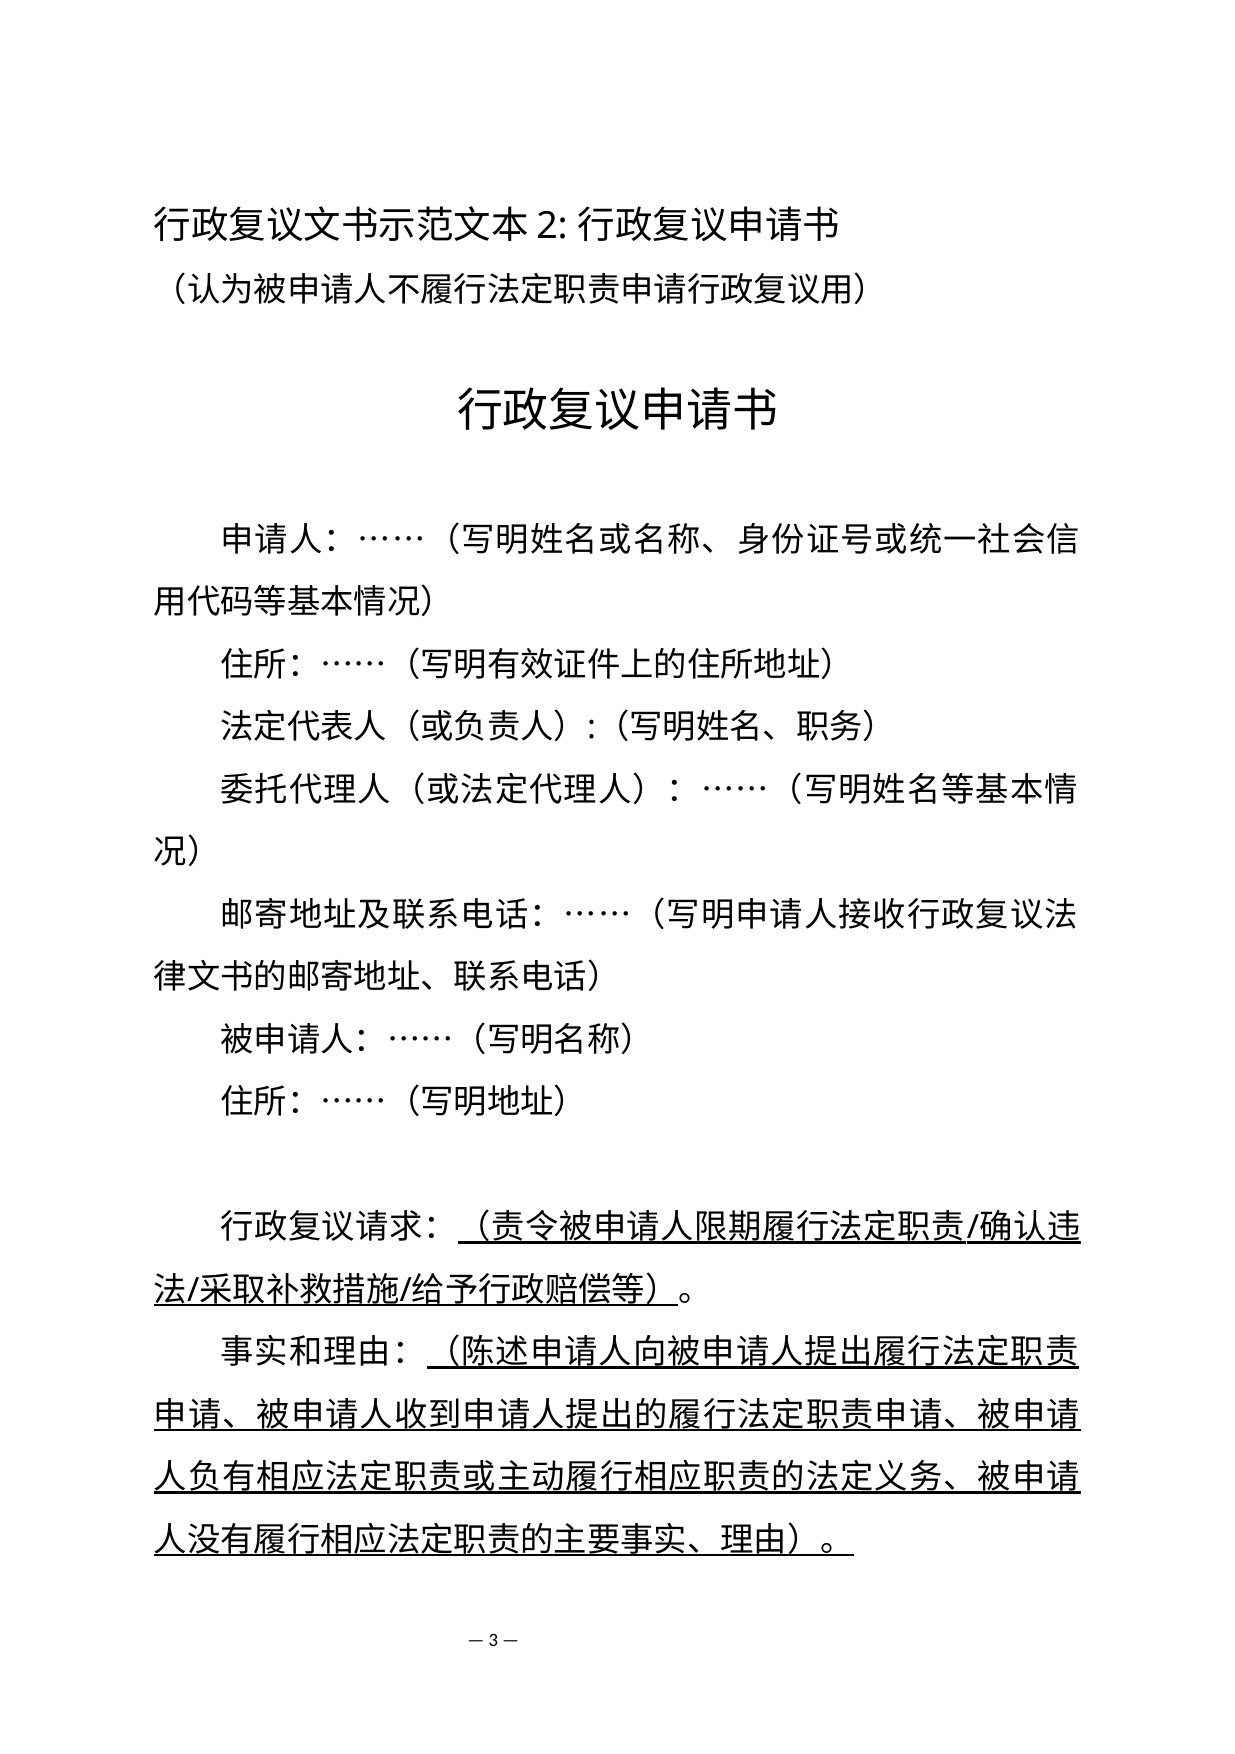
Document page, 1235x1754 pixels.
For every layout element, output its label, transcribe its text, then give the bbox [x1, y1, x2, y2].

text （认为被申请人不履行法定职责申请行政复议用） [153, 251, 1081, 314]
text 邮寄地址及联系电话：……（写明申请人接收行政复议法律文书的邮寄地址、联系电话） [153, 876, 1081, 1001]
text 被申请人：……（写明名称） [153, 1001, 1081, 1064]
text 住所：……（写明地址） [153, 1064, 1081, 1126]
text 行政复议请求：（责令被申请人限期履行法定职责/确认违法/采取补救措施/给予行政赔偿等）。 [153, 1189, 1081, 1314]
text 法定代表人（或负责人）:（写明姓名、职务） [153, 689, 1081, 751]
text 申请人：……（写明姓名或名称、身份证号或统一社会信用代码等基本情况） [153, 501, 1081, 626]
text 事实和理由：（陈述申请人向被申请人提出履行法定职责申请、被申请人收到申请人提出的履行法定职责申请、被申请人负有相应法定职责或主动履行相应职责的法定义务、被申请人没有履行相应法定职责的主要事实、理由）。 [153, 1430, 1081, 1491]
text 委托代理人（或法定代理人）：……（写明姓名等基本情况） [153, 751, 1081, 876]
text 行政复议申请书 [153, 376, 1081, 439]
text 事实和理由：（陈述申请人向被申请人提出履行法定职责申请、被申请人收到申请人提出的履行法定职责申请、被申请人负有相应法定职责或主动履行相应职责的法定义务、被申请人没有履行相应法定职责的主要事实、理由）。 [153, 1314, 1081, 1429]
text 事实和理由：（陈述申请人向被申请人提出履行法定职责申请、被申请人收到申请人提出的履行法定职责申请、被申请人负有相应法定职责或主动履行相应职责的法定义务、被申请人没有履行相应法定职责的主要事实、理由）。 [153, 1492, 1081, 1564]
text 行政复议文书示范文本2: 行政复议申请书 [153, 189, 1081, 251]
text 住所：……（写明有效证件上的住所地址） [153, 626, 1081, 689]
